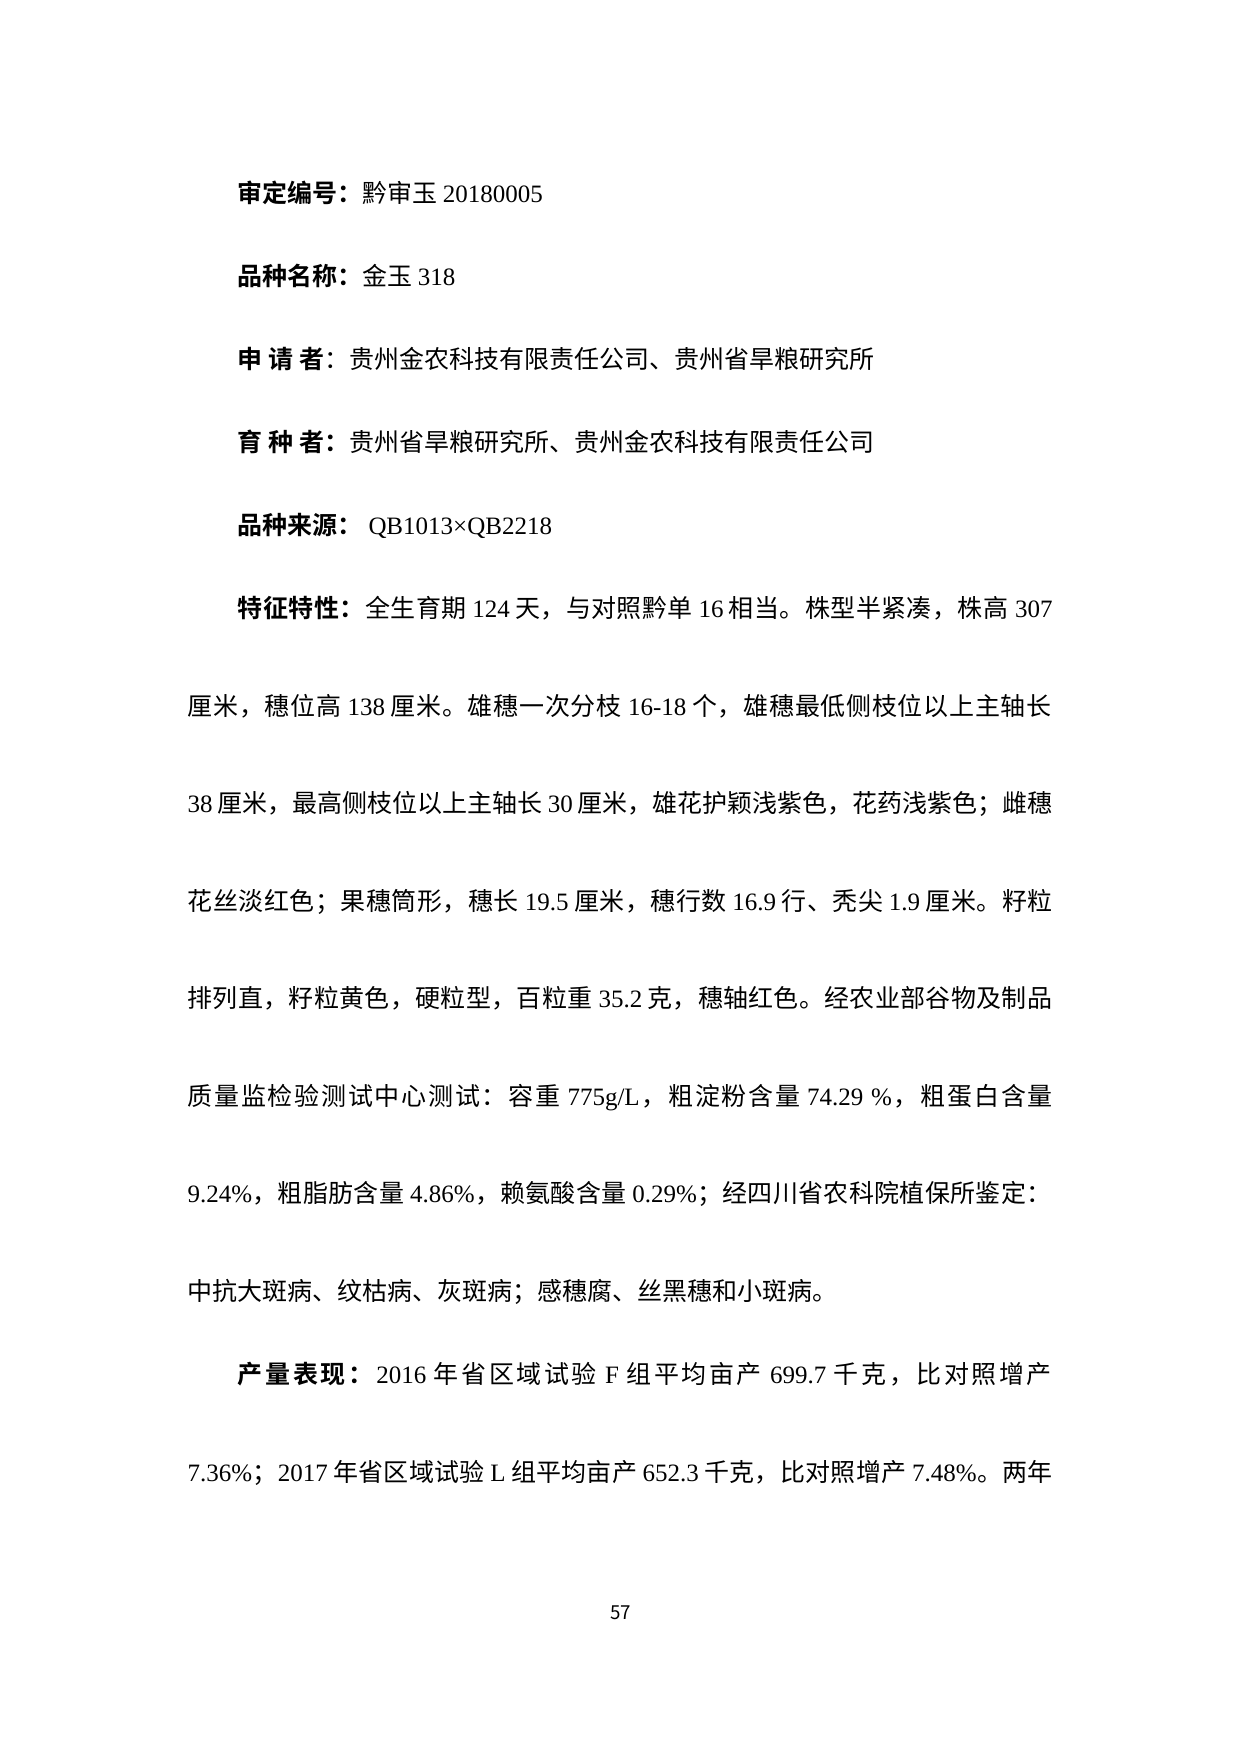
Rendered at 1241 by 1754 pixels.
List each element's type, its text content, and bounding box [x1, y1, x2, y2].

text 审定编号：黔审玉20180005 [187, 159, 1053, 224]
text 品种名称：金玉318 [187, 242, 1053, 307]
text 品种来源： QB1013×QB2218 [187, 491, 1053, 556]
text 育 种 者：贵州省旱粮研究所、贵州金农科技有限责任公司 [187, 408, 1053, 473]
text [187, 1340, 1053, 1503]
text 特征特性：全生育期124天，与对照黔单16相当。株型半紧凑，株高 307厘米，穗位高138厘米。雄穗一次分枝16-18个，雄穗最低侧枝位以上主轴长38厘米，最高侧枝位以上主轴长30厘米，雄花护颖浅紫色，花药浅紫色；雌穗花丝淡红色；果穗筒形，穗长19.5厘米，穗行数16.9行、秃尖1.9厘米。籽粒排列直，籽粒黄色，硬粒型，百粒重35.2克，穗轴红色。经农业部谷物及制品质量监检验测试中心测试：容重775g/L，粗淀粉含量74.29 %，粗蛋白含量9.24%，粗脂肪含量4.86%，赖氨酸含量0.29%；经四川省农科院植保所鉴定：中抗大斑病、纹枯病、灰斑病；感穗腐、丝黑穗和小斑病。 [187, 574, 1053, 1322]
text 申 请 者：贵州金农科技有限责任公司、贵州省旱粮研究所 [187, 325, 1053, 390]
